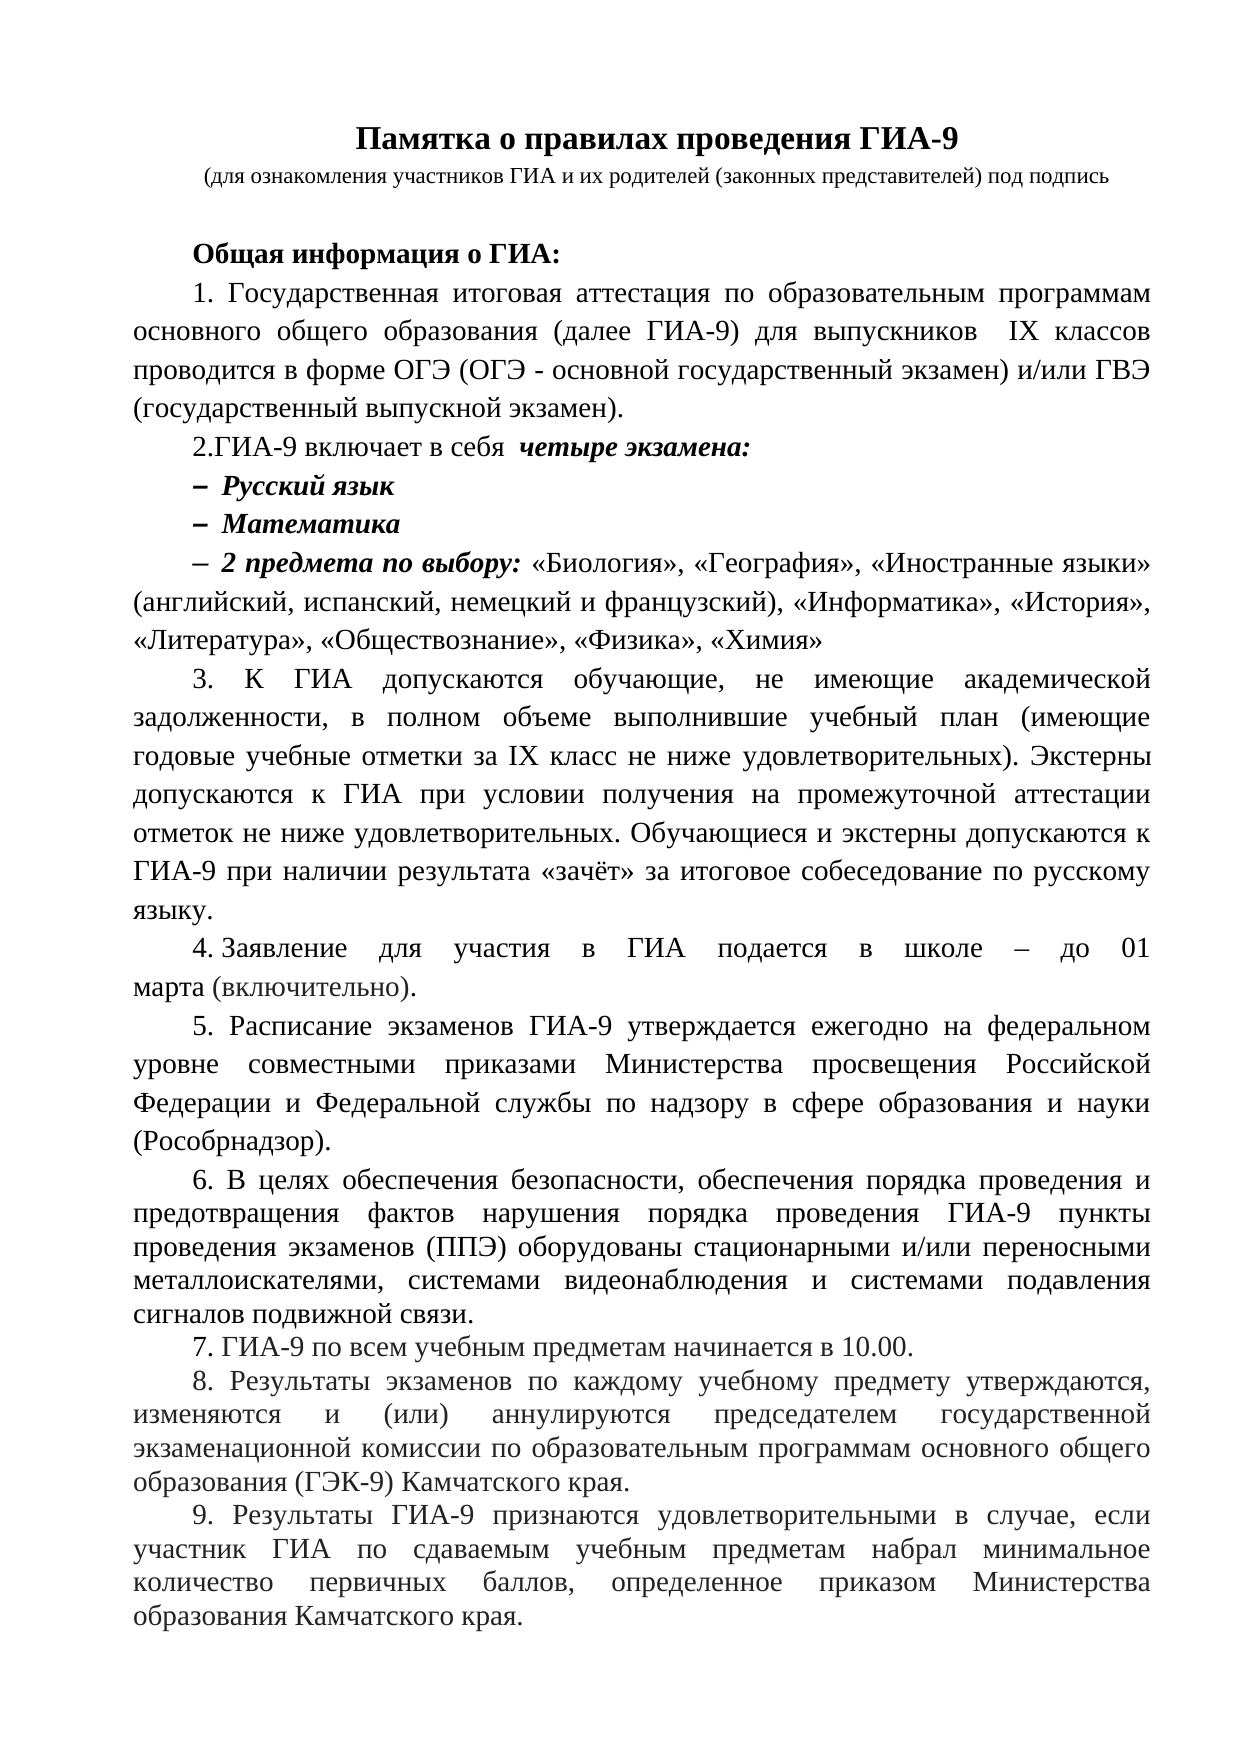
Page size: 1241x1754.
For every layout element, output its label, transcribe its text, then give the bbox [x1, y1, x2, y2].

text 4. Заявление для участия в ГИА подается в школе – до 01 марта (включительно). [133, 931, 1152, 1003]
text 1. Государственная итоговая аттестация по образовательным программам основного общего образования (далее ГИА-9) для выпускников IX классов проводится в форме ОГЭ (ОГЭ - основной государственный экзамен) и/или ГВЭ (государственный выпускной экзамен). [133, 275, 1152, 424]
list 2 предмета по выбору: «Биология», «География», «Иностранные языки» (английский, испанский, немецкий и французский), «Информатика», «История», «Литература», «Обществознание», «Физика», «Химия» [133, 545, 1152, 656]
text (для ознакомления участников ГИА и их родителей (законных представителей) под подпись [74, 162, 1152, 188]
text 8. Результаты экзаменов по каждому учебному предмету утверждаются, изменяются и (или) аннулируются председателем государственной экзаменационной комиссии по образовательным программам основного общего образования (ГЭК-9) Камчатского края. [133, 1363, 1152, 1497]
list Математика [192, 506, 1152, 540]
text 9. Результаты ГИА-9 признаются удовлетворительными в случае, если участник ГИА по сдаваемым учебным предметам набрал минимальное количество первичных баллов, определенное приказом Министерства образования Камчатского края. [133, 1497, 1152, 1631]
text Памятка о правилах проведения ГИА-9 [74, 118, 1152, 156]
text 3. К ГИА допускаются обучающие, не имеющие академической задолженности, в полном объеме выполнившие учебный план (имеющие годовые учебные отметки за IX класс не ниже удовлетворительных). Экстерны допускаются к ГИА при условии получения на промежуточной аттестации отметок не ниже удовлетворительных. Обучающиеся и экстерны допускаются к ГИА-9 при наличии результата «зачёт» за итоговое собеседование по русскому языку. [133, 661, 1152, 926]
text 7. ГИА-9 по всем учебным предметам начинается в 10.00. [133, 1329, 1152, 1363]
text 2.ГИА-9 включает в себя четыре экзамена: [133, 429, 1152, 463]
list Русский язык [192, 468, 1152, 501]
text Общая информация о ГИА: [133, 236, 1152, 270]
text 6. В целях обеспечения безопасности, обеспечения порядка проведения и предотвращения фактов нарушения порядка проведения ГИА-9 пункты проведения экзаменов (ППЭ) оборудованы стационарными и/или переносными металлоискателями, системами видеонаблюдения и системами подавления сигналов подвижной связи. [133, 1162, 1152, 1329]
text 5. Расписание экзаменов ГИА-9 утверждается ежегодно на федеральном уровне совместными приказами Министерства просвещения Российской Федерации и Федеральной службы по надзору в сфере образования и науки (Рособрнадзор). [133, 1008, 1152, 1157]
